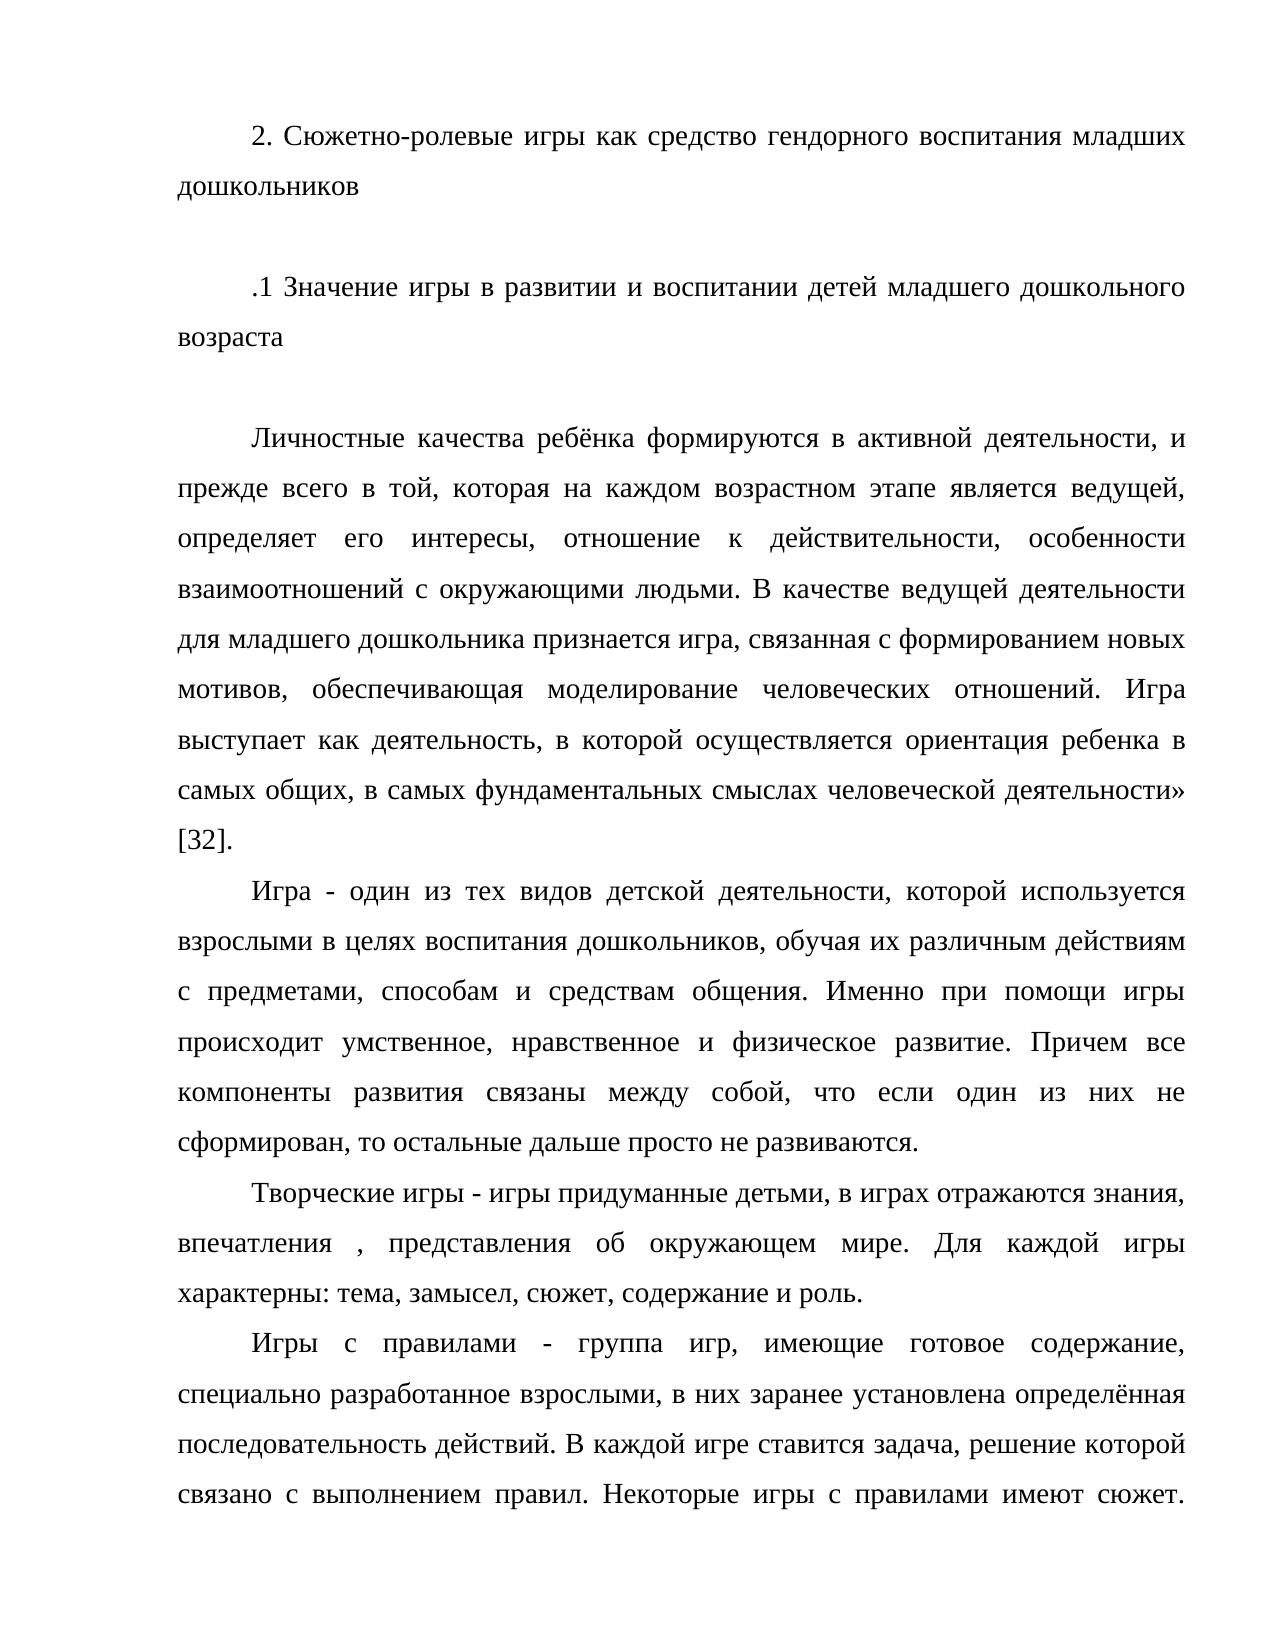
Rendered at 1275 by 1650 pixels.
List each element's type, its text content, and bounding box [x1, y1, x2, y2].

text .1 Значение игры в развитии и воспитании детей младшего дошкольного возраста [177, 269, 1186, 353]
text Творческие игры - игры придуманные детьми, в играх отражаются знания, впечатления , представления об окружающем мире. Для каждой игры характерны: тема, замысел, сюжет, содержание и роль. [177, 1175, 1186, 1309]
text Личностные качества ребёнка формируются в активной деятельности, и прежде всего в той, которая на каждом возрастном этапе является ведущей, определяет его интересы, отношение к действительности, особенности взаимоотношений с окружающими людьми. В качестве ведущей деятельности для младшего дошкольника признается игра, связанная с формированием новых мотивов, обеспечивающая моделирование человеческих отношений. Игра выступает как деятельность, в которой осуществляется ориентация ребенка в самых общих, в самых фундаментальных смыслах человеческой деятельности» [32]. [177, 420, 1186, 856]
text Игра - один из тех видов детской деятельности, которой используется взрослыми в целях воспитания дошкольников, обучая их различным действиям с предметами, способам и средствам общения. Именно при помощи игры происходит умственное, нравственное и физическое развитие. Причем все компоненты развития связаны между собой, что если один из них не сформирован, то остальные дальше просто не развиваются. [177, 873, 1186, 1158]
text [177, 1326, 1186, 1510]
text 2. Сюжетно-ролевые игры как средство гендорного воспитания младших дошкольников [177, 118, 1186, 202]
